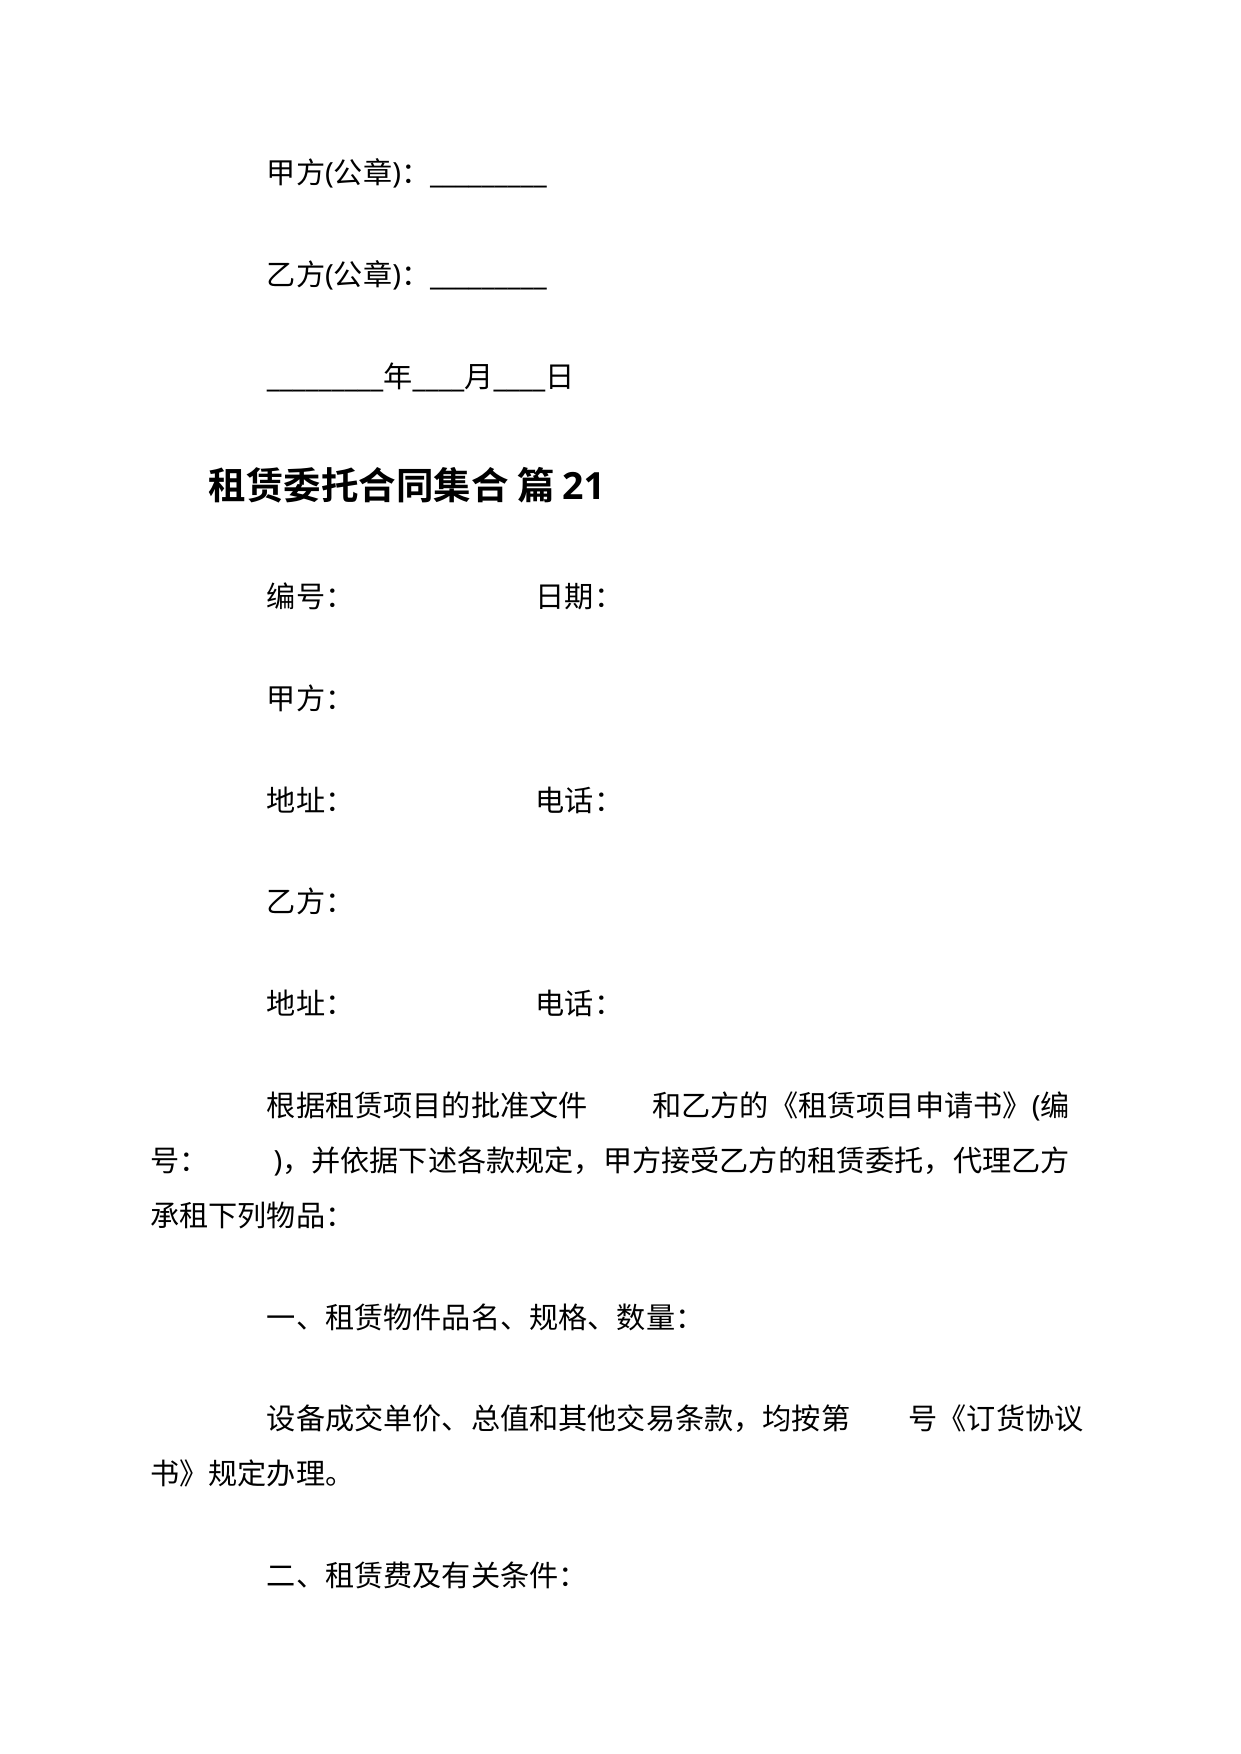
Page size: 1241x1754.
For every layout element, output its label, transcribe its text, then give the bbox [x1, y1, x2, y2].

text 二、租赁费及有关条件： [150, 1553, 1090, 1595]
text 编号： 日期： [150, 573, 1090, 616]
text 甲方(公章)：_________ [150, 150, 1090, 192]
text 甲方： [150, 675, 1090, 718]
text _________年____月____日 [150, 354, 1090, 396]
text 一、租赁物件品名、规格、数量： [150, 1294, 1090, 1336]
text 乙方(公章)：_________ [150, 252, 1090, 294]
text 地址： 电话： [150, 981, 1090, 1023]
text 根据租赁项目的批准文件 和乙方的《租赁项目申请书》(编号： )，并依据下述各款规定，甲方接受乙方的租赁委托，代理乙方承租下列物品： [150, 1082, 1090, 1235]
text 租赁委托合同集合 篇21 [150, 456, 1090, 510]
text 设备成交单价、总值和其他交易条款，均按第 号《订货协议书》规定办理。 [150, 1396, 1090, 1493]
text 地址： 电话： [150, 777, 1090, 819]
text 乙方： [150, 879, 1090, 921]
